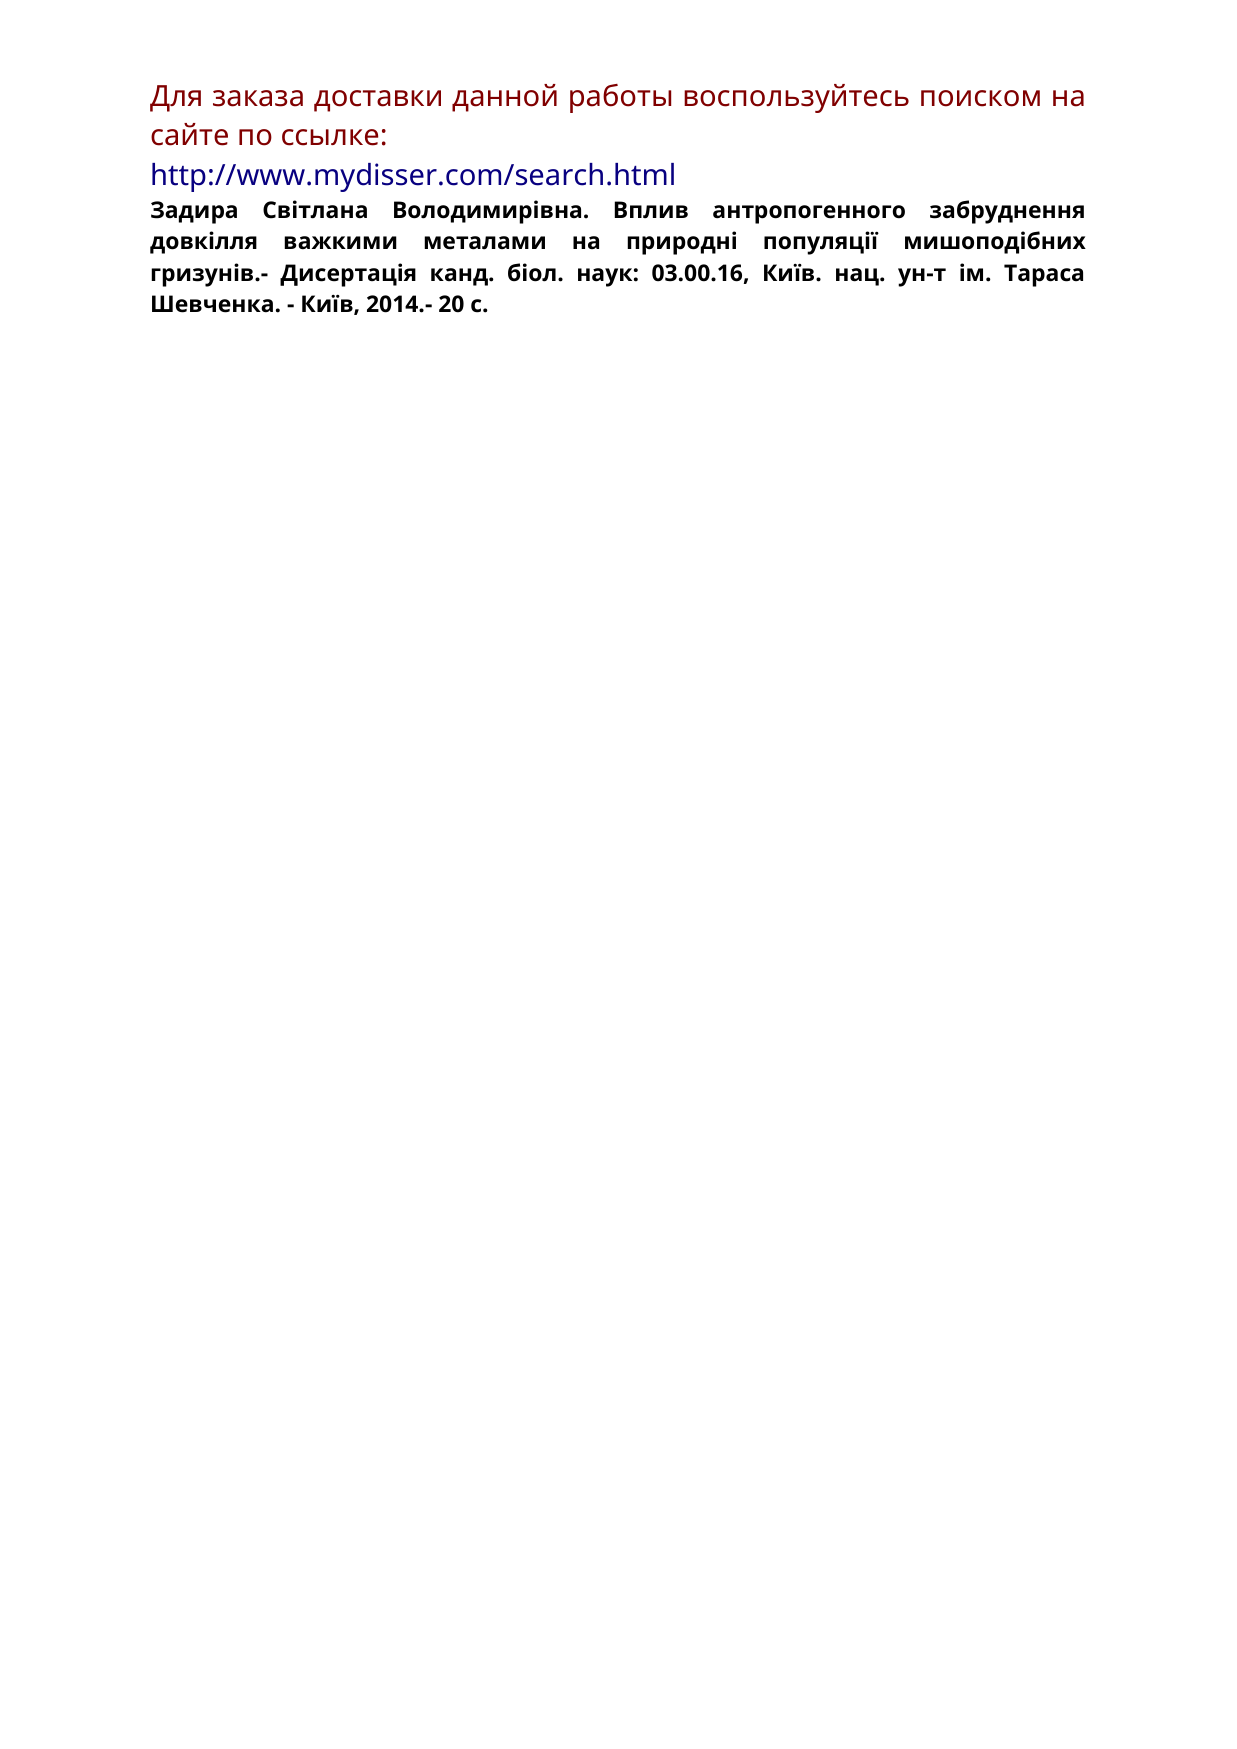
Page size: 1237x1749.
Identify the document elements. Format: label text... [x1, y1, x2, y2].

text Задира Світлана Володимирівна. Вплив антропогенного забруднення довкілля важкими металами на природні популяції мишоподібних гризунів.- Дисертація канд. біол. наук: 03.00.16, Київ. нац. ун-т ім. Тараса Шевченка. - Київ, 2014.- 20 с. [150, 194, 1086, 319]
